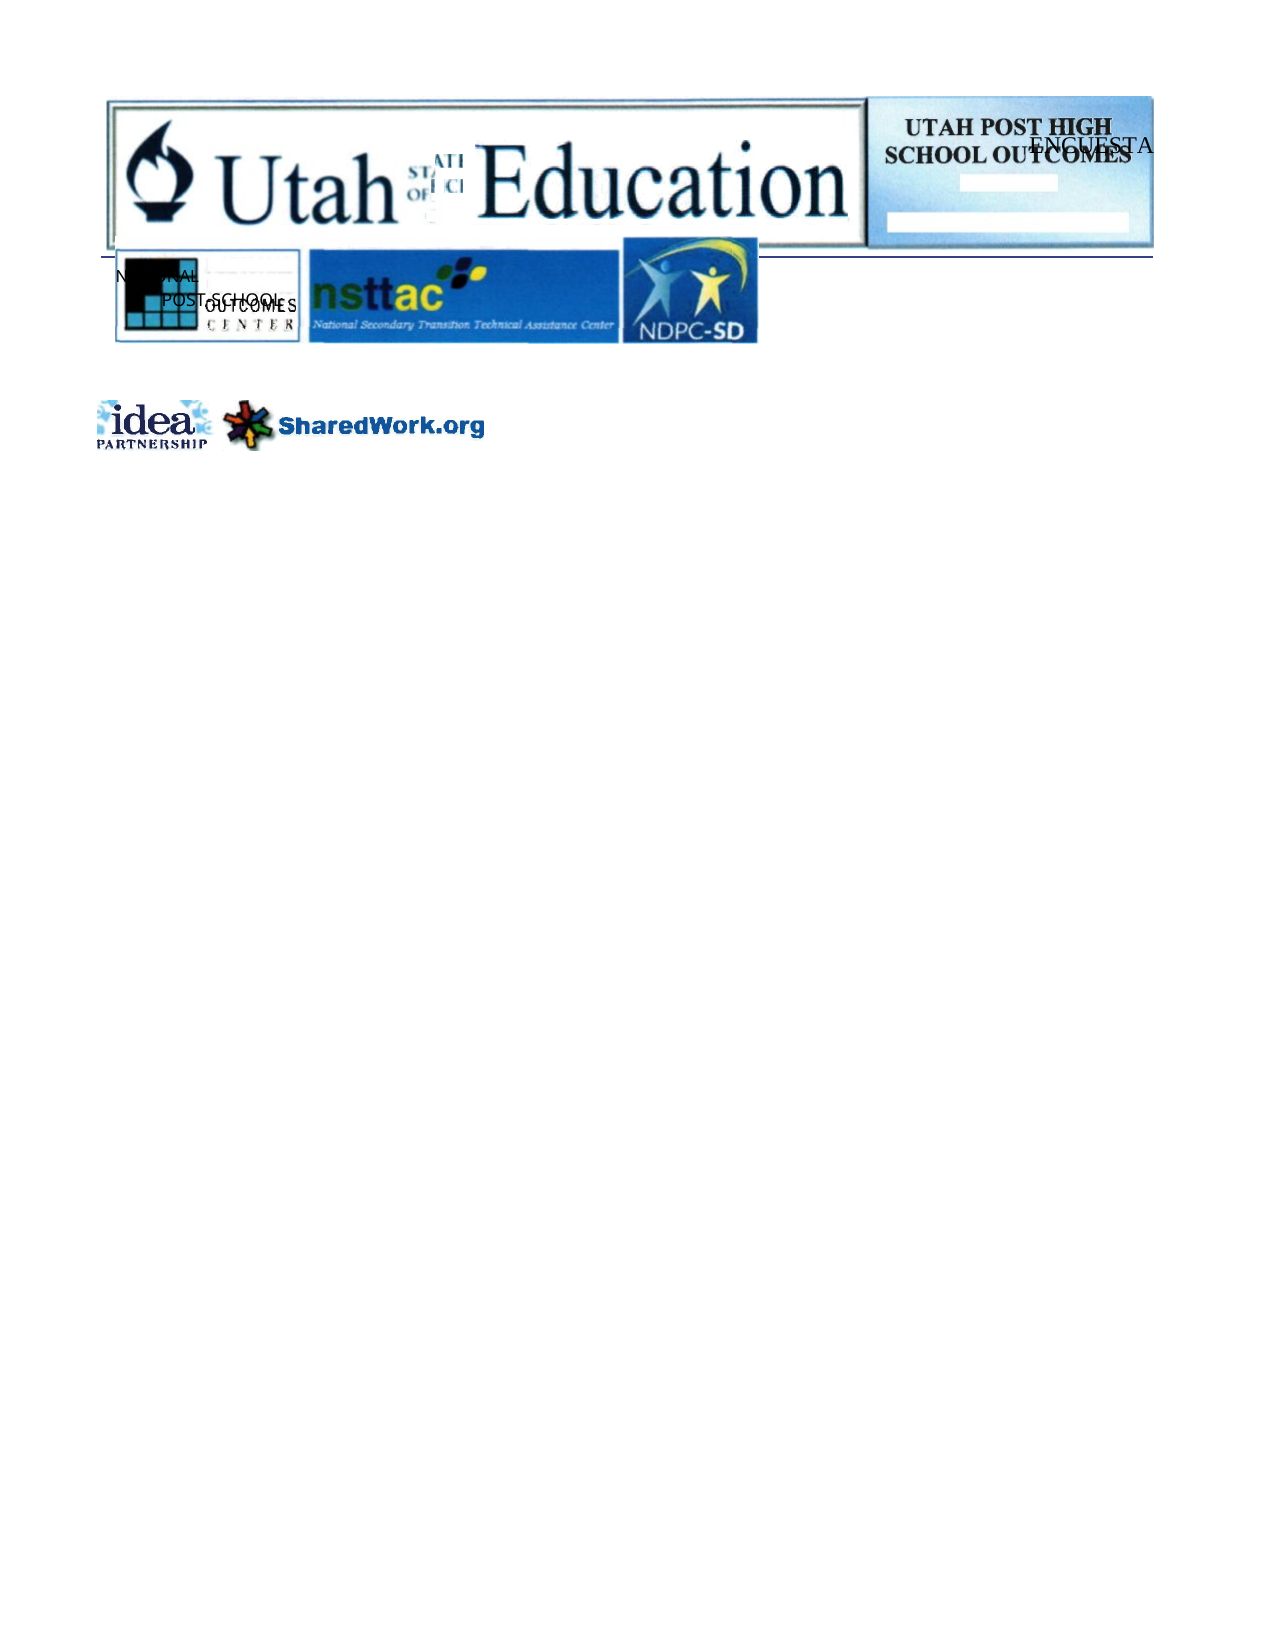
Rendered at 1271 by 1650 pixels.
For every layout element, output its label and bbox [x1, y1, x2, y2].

picture [106, 96, 1154, 344]
picture [97, 400, 484, 451]
